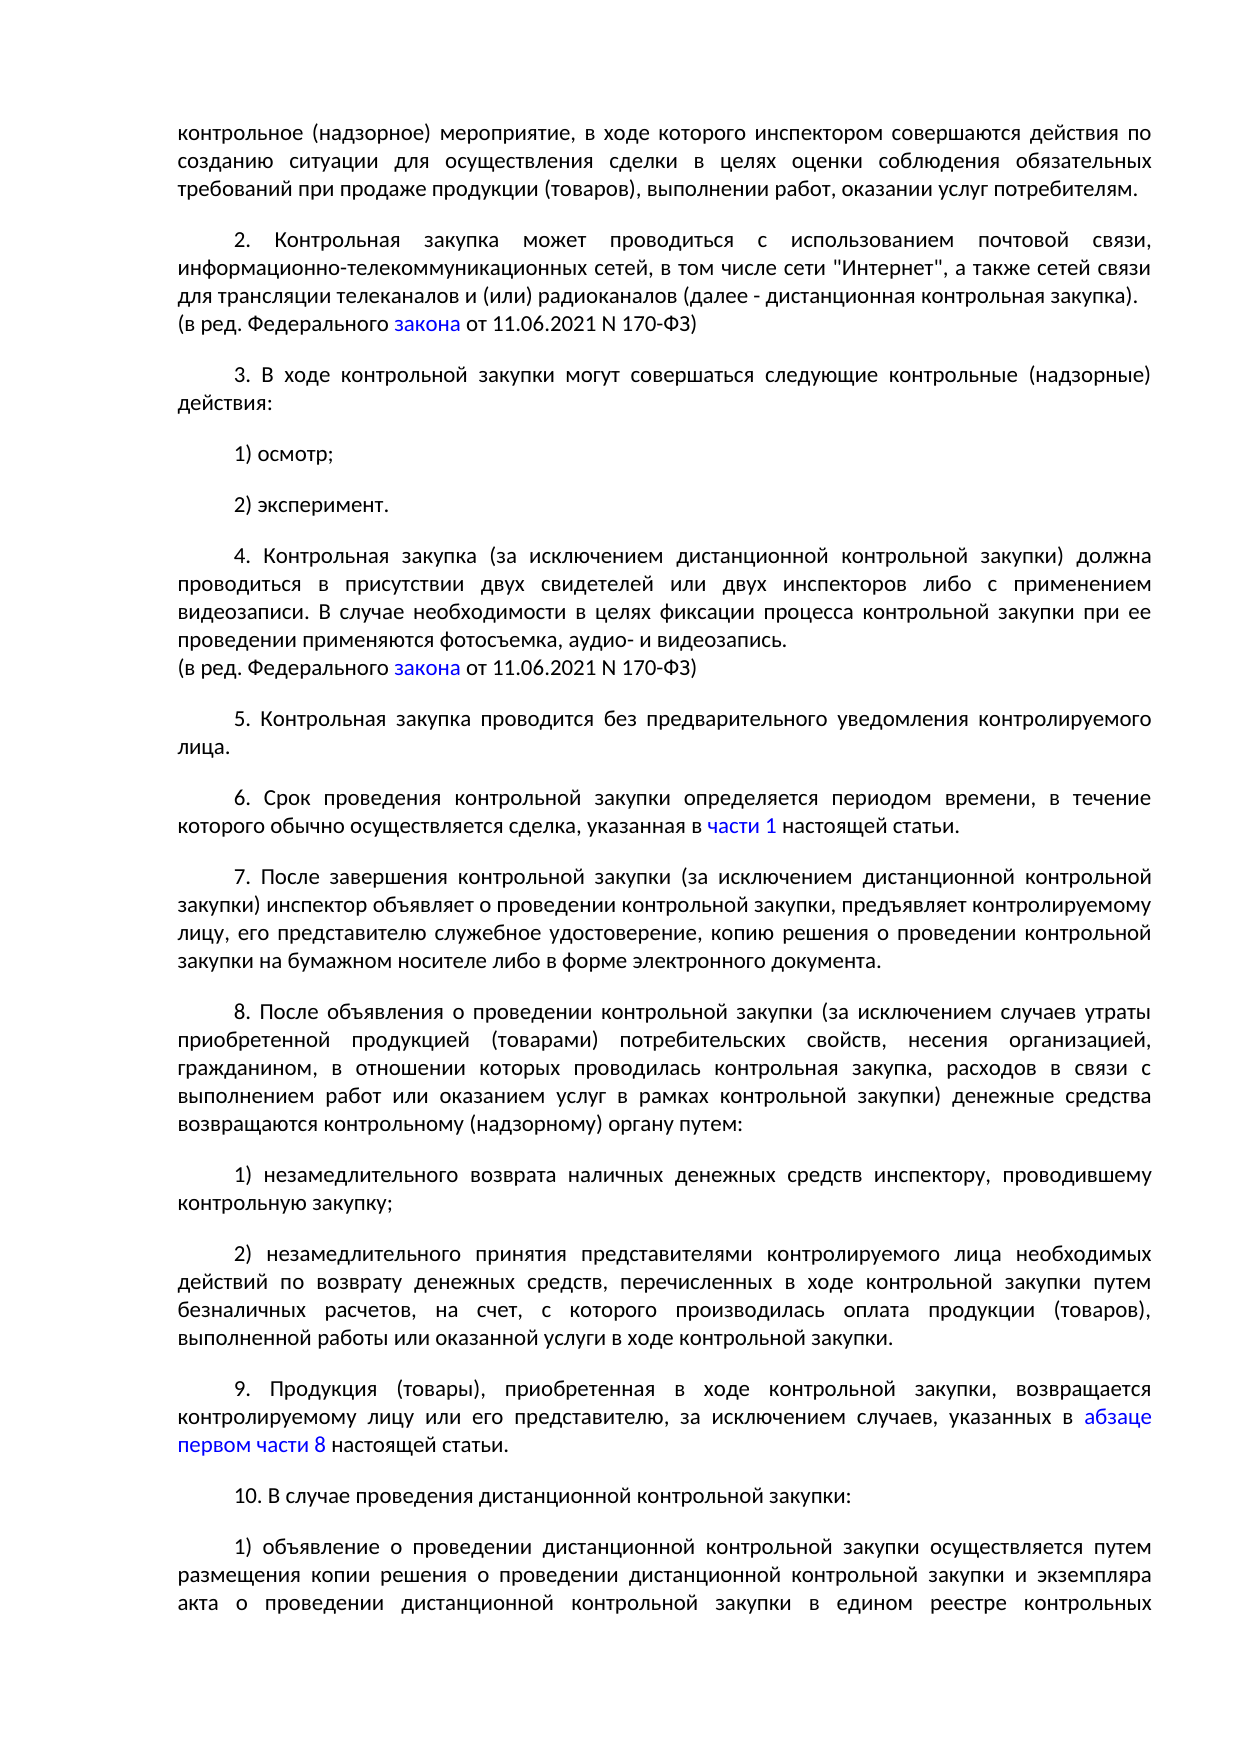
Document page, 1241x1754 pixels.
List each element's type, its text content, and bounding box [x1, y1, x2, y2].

text 2. Контрольная закупка может проводиться с использованием почтовой связи, информационно-телекоммуникационных сетей, в том числе сети "Интернет", а также сетей связи для трансляции телеканалов и (или) радиоканалов (далее - дистанционная контрольная закупка). [177, 225, 1152, 309]
text (в ред. Федерального закона от 11.06.2021 N 170-ФЗ) [177, 309, 1152, 337]
text 8. После объявления о проведении контрольной закупки (за исключением случаев утраты приобретенной продукцией (товарами) потребительских свойств, несения организацией, гражданином, в отношении которых проводилась контрольная закупка, расходов в связи с выполнением работ или оказанием услуг в рамках контрольной закупки) денежные средства возвращаются контрольному (надзорному) органу путем: [177, 997, 1152, 1137]
text 2) эксперимент. [177, 490, 1152, 518]
text (в ред. Федерального закона от 11.06.2021 N 170-ФЗ) [177, 653, 1152, 681]
text 2) незамедлительного принятия представителями контролируемого лица необходимых действий по возврату денежных средств, перечисленных в ходе контрольной закупки путем безналичных расчетов, на счет, с которого производилась оплата продукции (товаров), выполненной работы или оказанной услуги в ходе контрольной закупки. [177, 1239, 1152, 1351]
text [177, 118, 1152, 202]
text 9. Продукция (товары), приобретенная в ходе контрольной закупки, возвращается контролируемому лицу или его представителю, за исключением случаев, указанных в абзаце первом части 8 настоящей статьи. [177, 1374, 1152, 1458]
text 4. Контрольная закупка (за исключением дистанционной контрольной закупки) должна проводиться в присутствии двух свидетелей или двух инспекторов либо с применением видеозаписи. В случае необходимости в целях фиксации процесса контрольной закупки при ее проведении применяются фотосъемка, аудио- и видеозапись. [177, 541, 1152, 653]
text 10. В случае проведения дистанционной контрольной закупки: [177, 1481, 1152, 1509]
text 6. Срок проведения контрольной закупки определяется периодом времени, в течение которого обычно осуществляется сделка, указанная в части 1 настоящей статьи. [177, 783, 1152, 839]
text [177, 1532, 1152, 1616]
text 3. В ходе контрольной закупки могут совершаться следующие контрольные (надзорные) действия: [177, 360, 1152, 416]
text 1) осмотр; [177, 439, 1152, 467]
text 7. После завершения контрольной закупки (за исключением дистанционной контрольной закупки) инспектор объявляет о проведении контрольной закупки, предъявляет контролируемому лицу, его представителю служебное удостоверение, копию решения о проведении контрольной закупки на бумажном носителе либо в форме электронного документа. [177, 862, 1152, 974]
text 1) незамедлительного возврата наличных денежных средств инспектору, проводившему контрольную закупку; [177, 1160, 1152, 1216]
text 5. Контрольная закупка проводится без предварительного уведомления контролируемого лица. [177, 704, 1152, 760]
